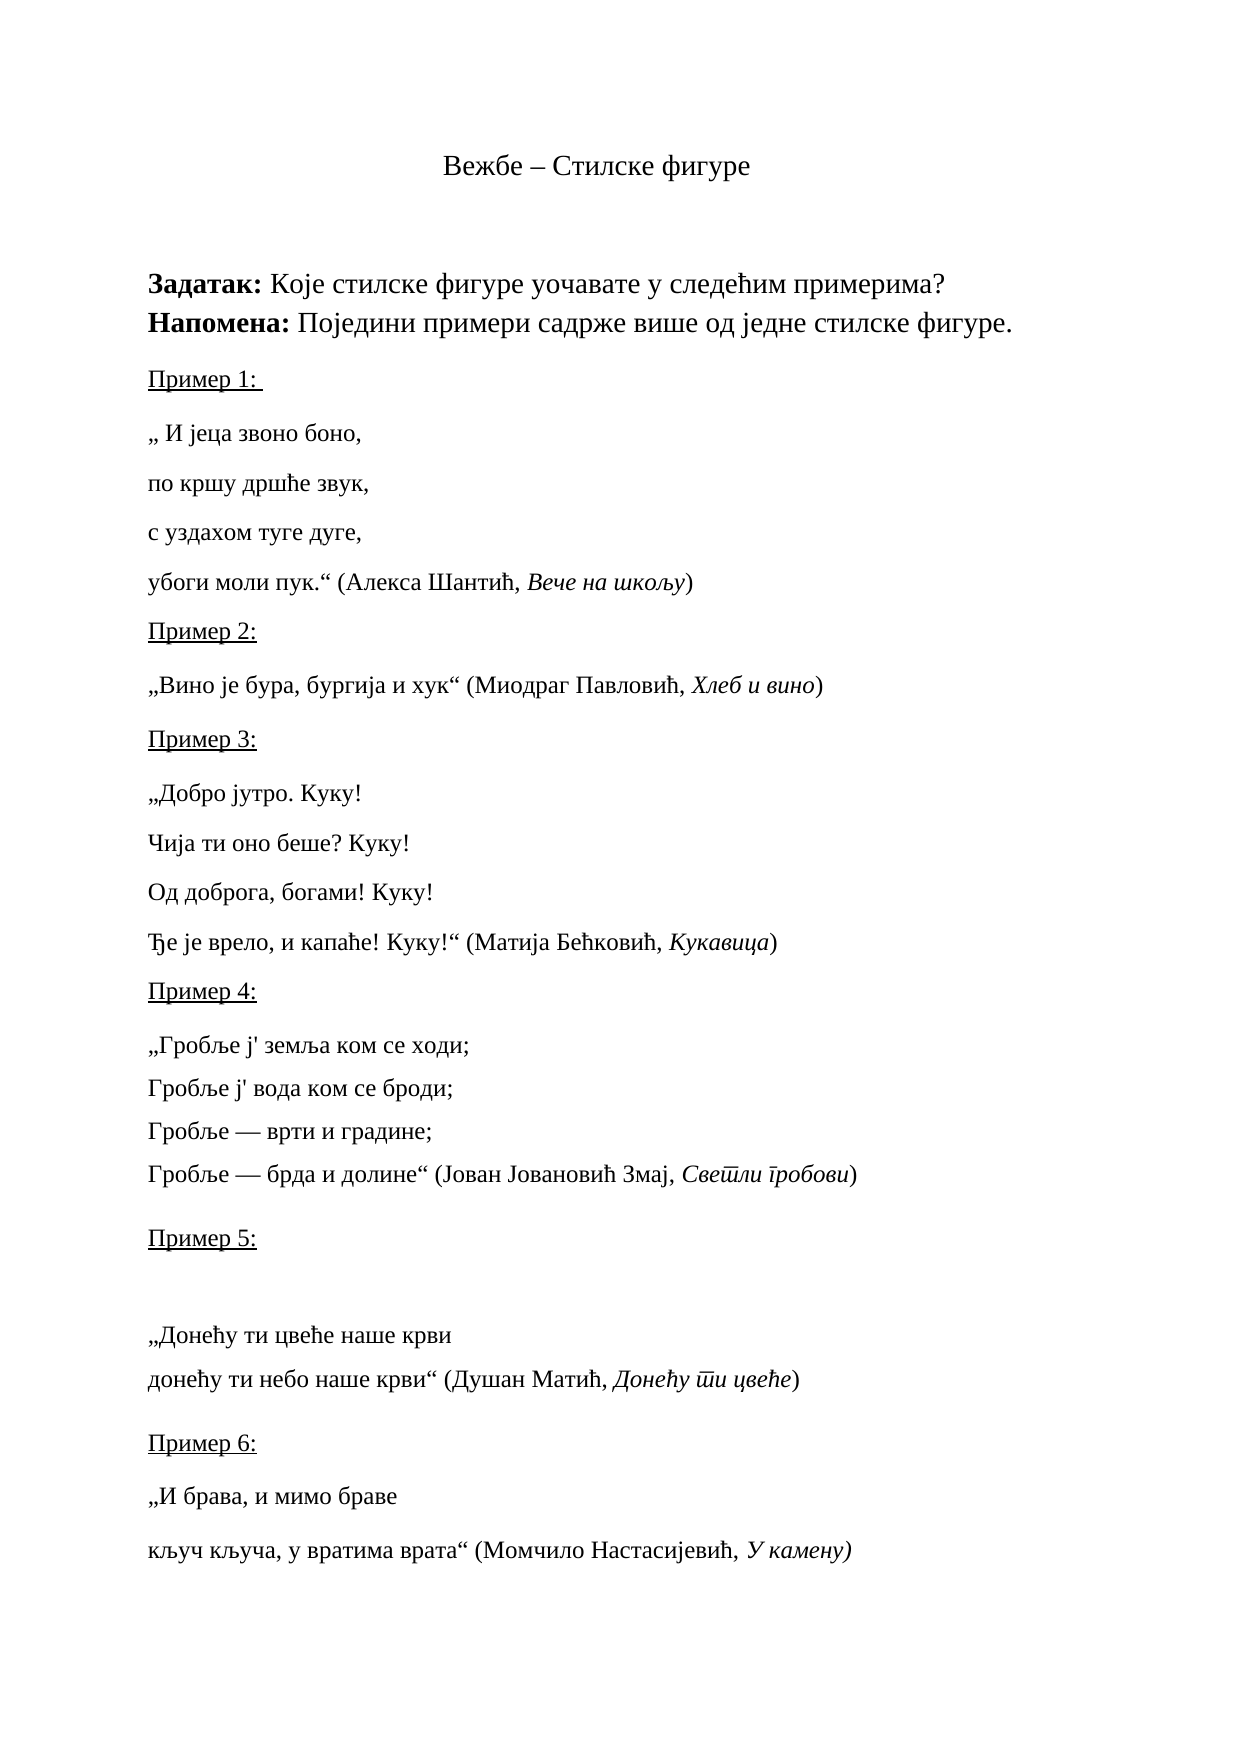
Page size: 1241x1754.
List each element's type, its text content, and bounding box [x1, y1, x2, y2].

text кључ кључа, у вратима врата“ (Момчило Настасијевић, У камену) [148, 1535, 1093, 1564]
text по кршу дршће звук, [148, 468, 1093, 496]
text Ђе је врело, и капаће! Куку!“ (Матија Бећковић, Кукавица) [148, 927, 1093, 956]
text Пример 2: [148, 616, 1093, 645]
text Вежбе – Стилске фигуре [148, 148, 1093, 181]
text Од доброга, богами! Куку! [148, 877, 1093, 906]
text „Добро јутро. Куку! [148, 778, 1093, 807]
text „Гробље ј' земља ком се ходи; Гробље ј' вода ком се броди; Гробље — врти и градине; Гробље — брда и долине“ (Јован Јовановић Змај, Светли гробови) [148, 1030, 1093, 1188]
text Пример 6: [148, 1428, 1093, 1456]
text Пример 5: [148, 1223, 1093, 1252]
text Пример 3: [148, 724, 1093, 753]
text „Донећу ти цвеће наше крви донећу ти небо наше крви“ (Душан Матић, Донећу ти цвеће) [148, 1277, 1093, 1392]
text Чија ти оно беше? Куку! [148, 828, 1093, 856]
text Задатак: Које стилске фигуре уочавате у следећим примерима? Напомена: Поједини примери садрже више од једне стилске фигуре. [148, 266, 1093, 338]
text „И брава, и мимо браве [148, 1481, 1093, 1510]
text убоги моли пук.“ (Алекса Шантић, Вече на шкољу) [148, 567, 1093, 596]
text Пример 4: [148, 976, 1093, 1005]
text с уздахом туге дуге, [148, 517, 1093, 546]
text Пример 1: [148, 364, 1093, 393]
text „Вино је бура, бургија и хук“ (Миодраг Павловић, Хлеб и вино) [148, 670, 1093, 699]
text „ И јеца звоно боно, [148, 418, 1093, 447]
